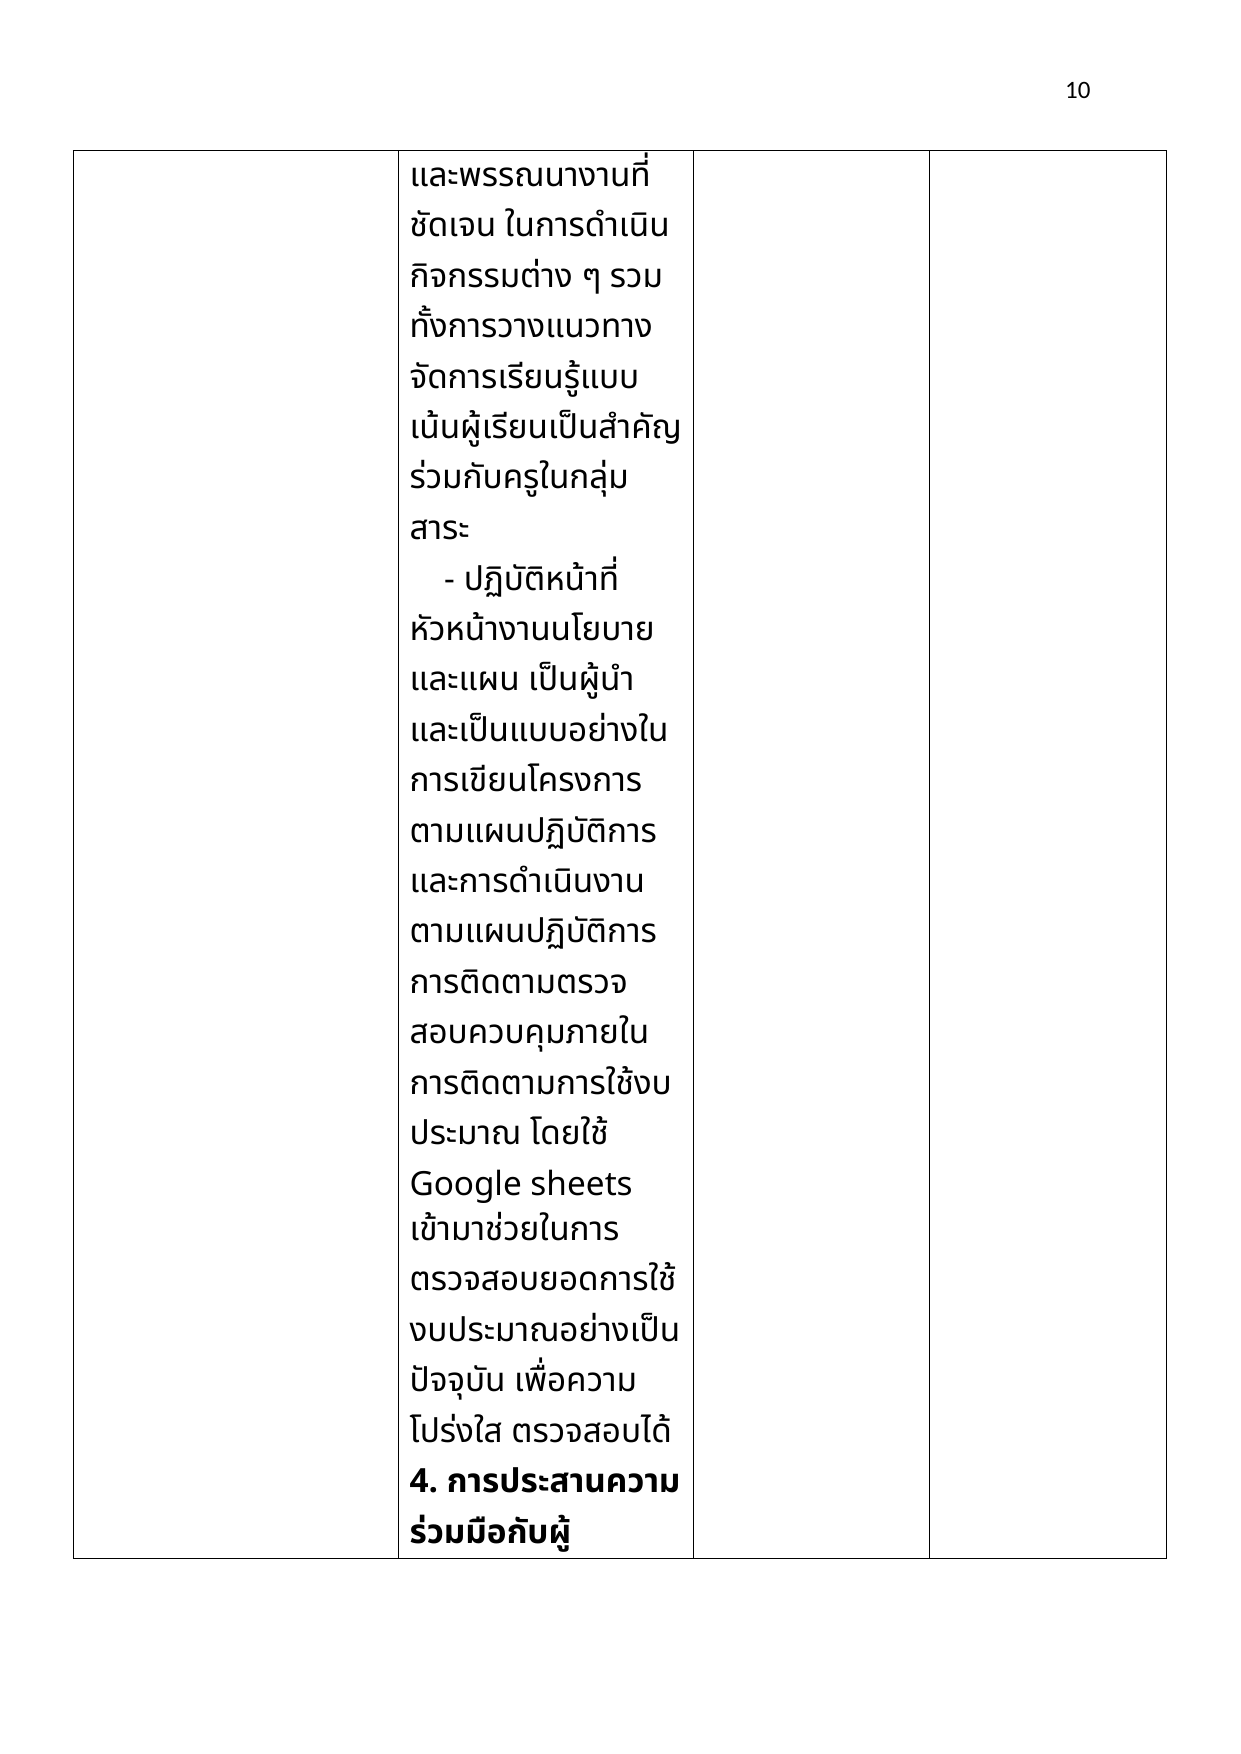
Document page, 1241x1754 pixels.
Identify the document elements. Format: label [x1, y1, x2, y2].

table_cell [694, 151, 929, 1558]
table_cell [74, 151, 398, 1558]
table_cell [399, 151, 693, 1558]
table_cell [930, 151, 1166, 1558]
